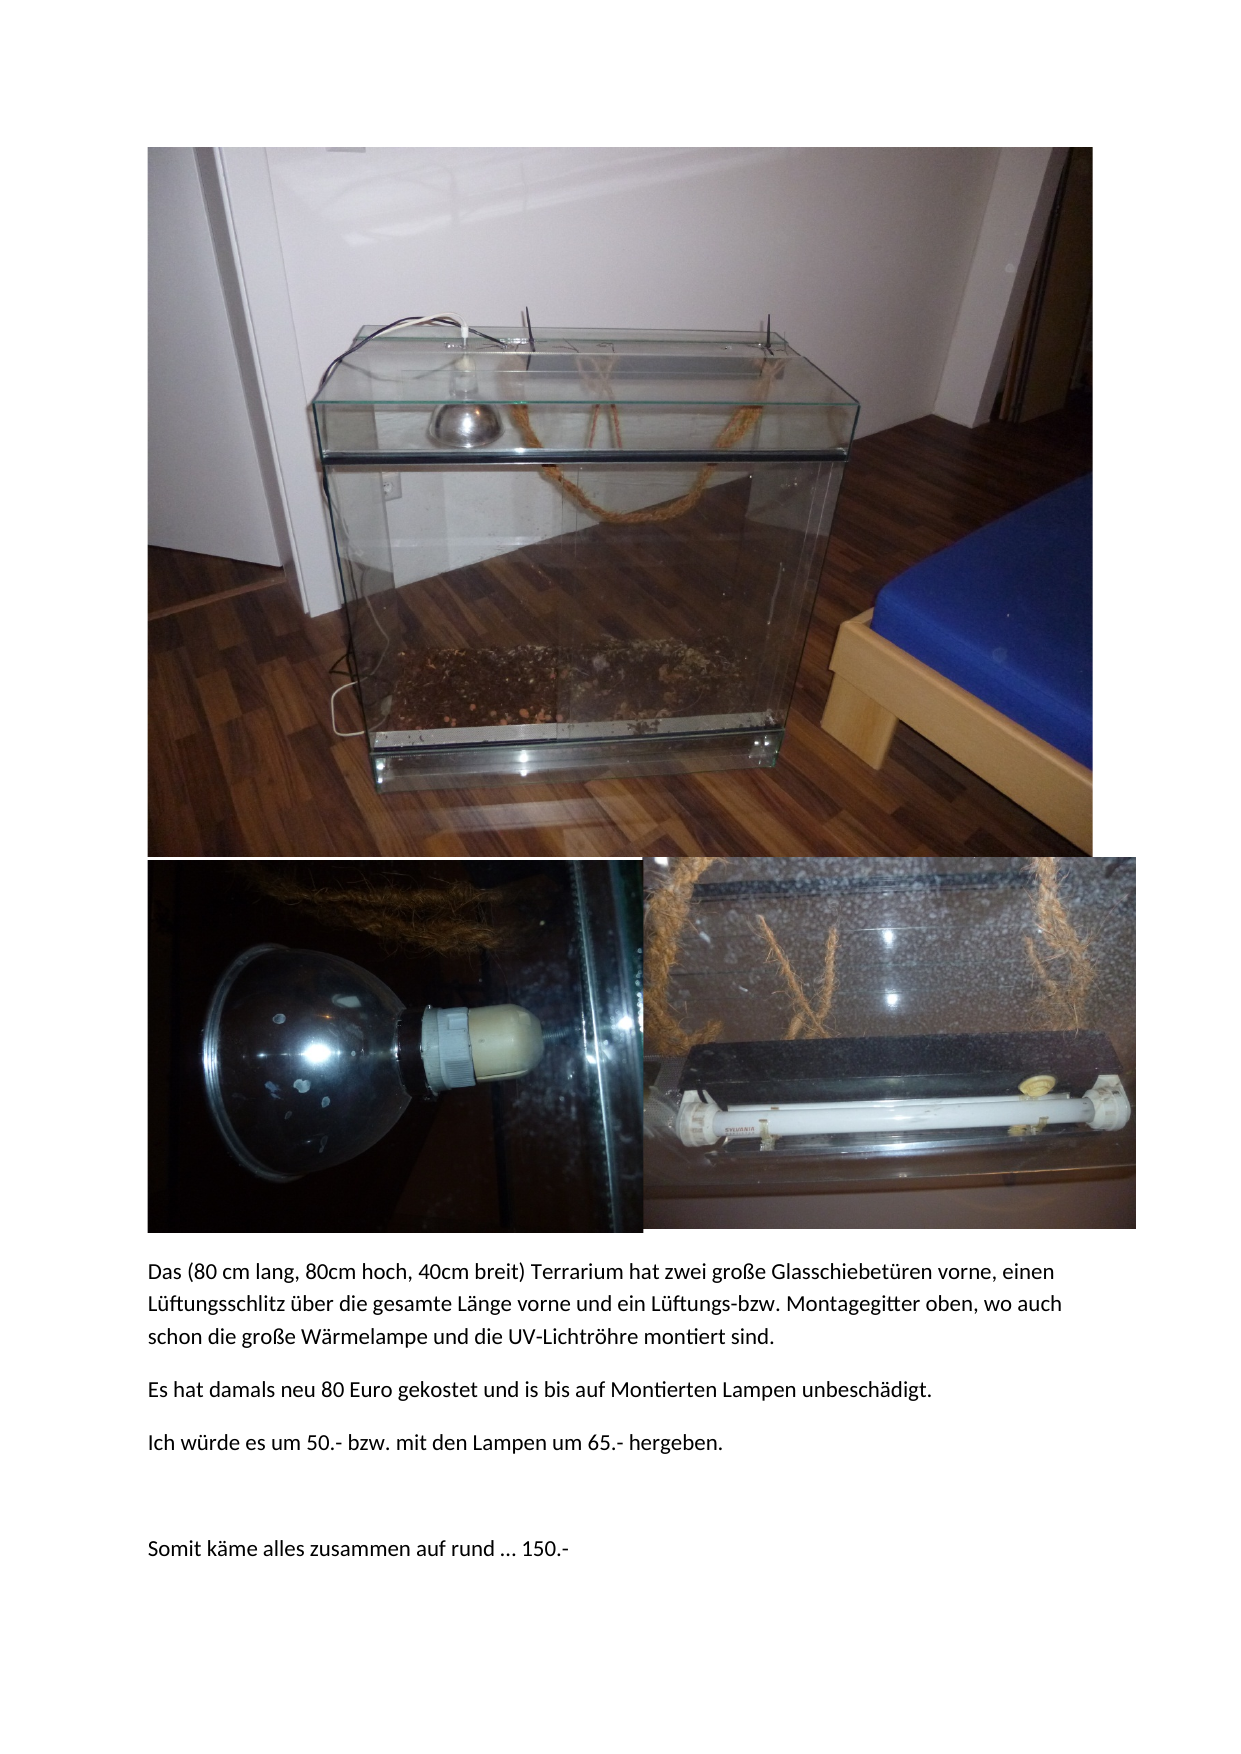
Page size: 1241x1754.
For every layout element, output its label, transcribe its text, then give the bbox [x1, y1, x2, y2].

picture [147, 147, 1136, 1233]
text Das (80 cm lang, 80cm hoch, 40cm breit) Terrarium hat zwei große Glasschiebetüren vorne, einen Lüftungsschlitz über die gesamte Länge vorne und ein Lüftungs-bzw. Montagegitter oben, wo auch schon die große Wärmelampe und die UV-Lichtröhre montiert sind. [148, 1257, 1093, 1350]
text Ich würde es um 50.- bzw. mit den Lampen um 65.- hergeben. [148, 1428, 1093, 1456]
text Es hat damals neu 80 Euro gekostet und is bis auf Montierten Lampen unbeschädigt. [148, 1375, 1093, 1403]
text Somit käme alles zusammen auf rund … 150.- [148, 1534, 1093, 1562]
